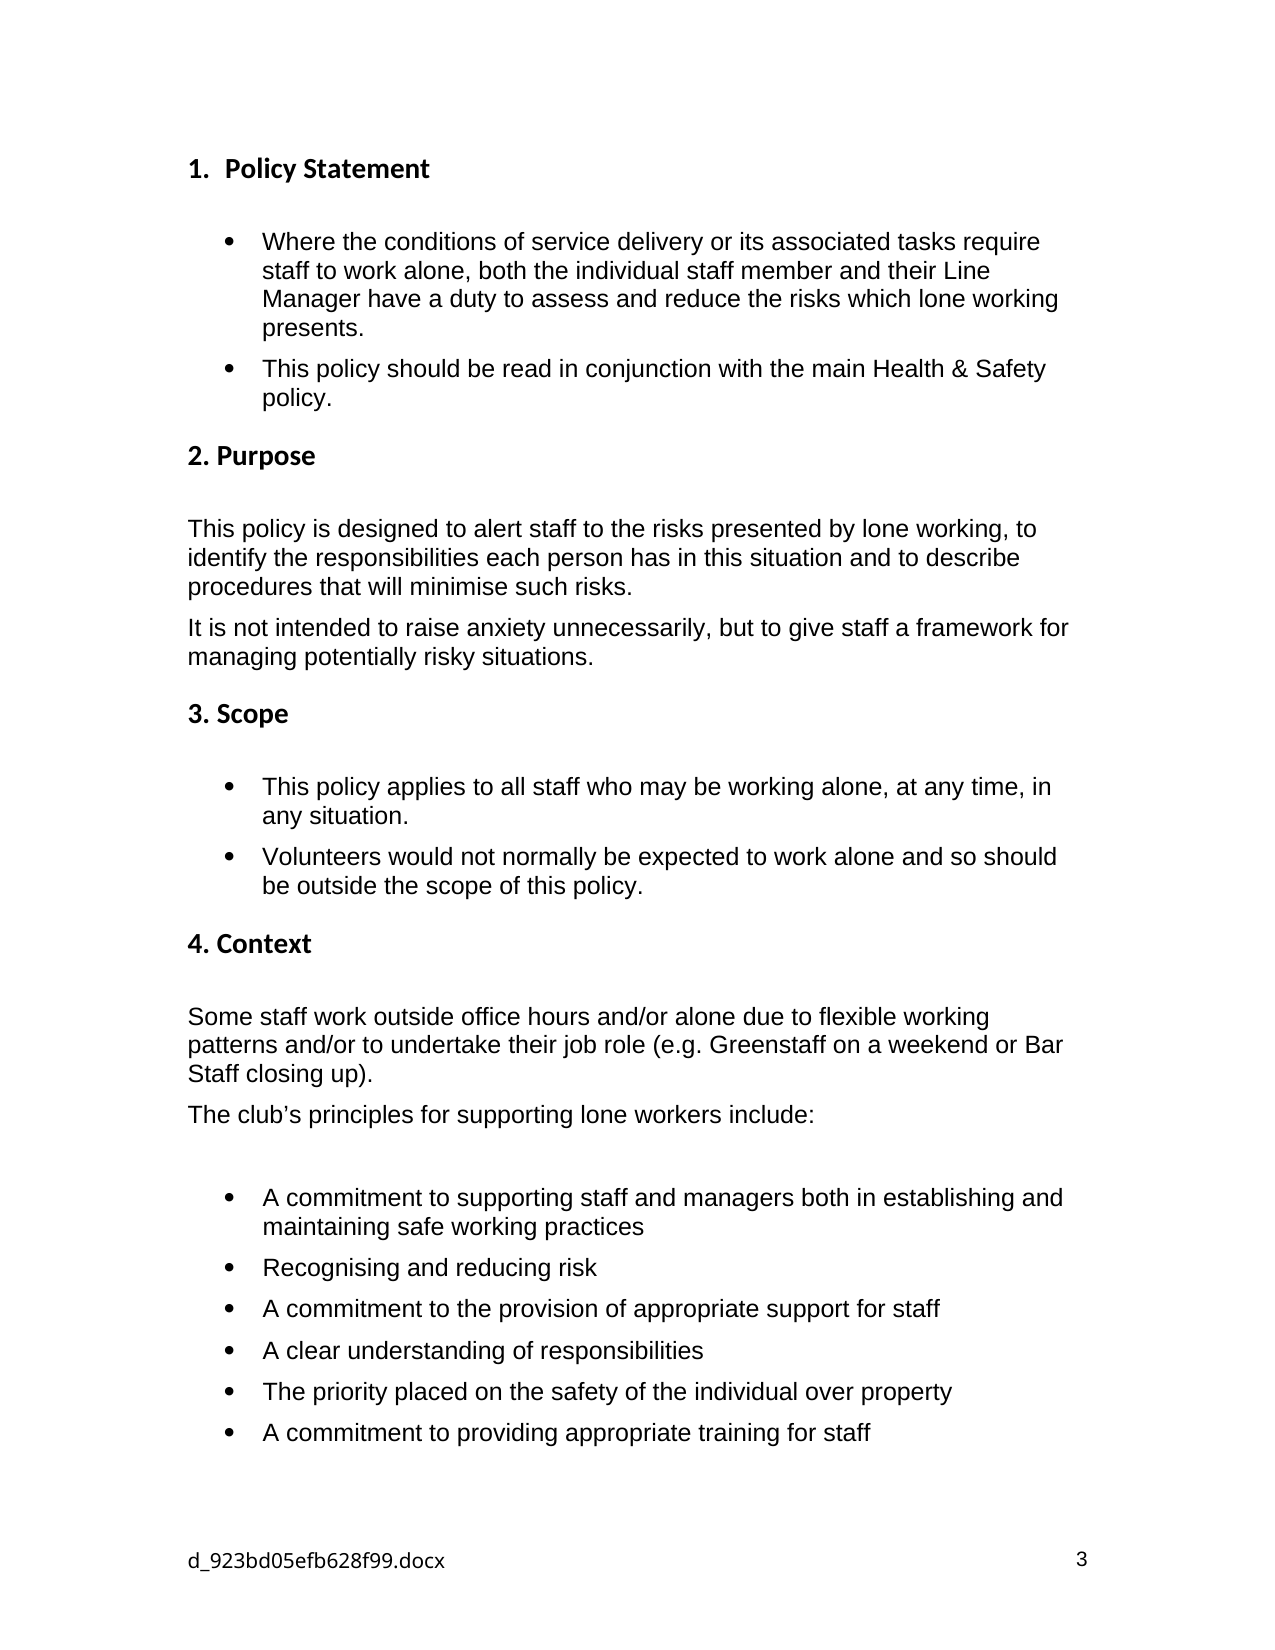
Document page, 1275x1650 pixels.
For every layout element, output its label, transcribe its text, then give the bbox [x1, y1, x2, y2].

list This policy should be read in conjunction with the main Health & Safety policy. [225, 354, 1087, 412]
subtitle 2. Purpose [187, 437, 1087, 473]
list A clear understanding of responsibilities [225, 1336, 1087, 1364]
list Volunteers would not normally be expected to work alone and so should be outside the scope of this policy. [225, 842, 1087, 900]
subtitle 3. Scope [187, 695, 1087, 731]
text This policy is designed to alert staff to the risks presented by lone working, to identify the responsibilities each person has in this situation and to describe procedures that will minimise such risks. [187, 514, 1087, 600]
text Some staff work outside office hours and/or alone due to flexible working patterns and/or to undertake their job role (e.g. Greenstaff on a weekend or Bar Staff closing up). [187, 1002, 1087, 1088]
list Where the conditions of service delivery or its associated tasks require staff to work alone, both the individual staff member and their Line Manager have a duty to assess and reduce the risks which lone working presents. [225, 227, 1087, 342]
list The priority placed on the safety of the individual over property [225, 1377, 1087, 1406]
list This policy applies to all staff who may be working alone, at any time, in any situation. [225, 772, 1087, 830]
list A commitment to the provision of appropriate support for staff [225, 1294, 1087, 1323]
text It is not intended to raise anxiety unnecessarily, but to give staff a framework for managing potentially risky situations. [187, 613, 1087, 670]
subtitle Policy Statement [187, 150, 1087, 186]
text The club’s principles for supporting lone workers include: [187, 1100, 1087, 1129]
list A commitment to providing appropriate training for staff [225, 1418, 1087, 1447]
list Recognising and reducing risk [225, 1253, 1087, 1282]
list A commitment to supporting staff and managers both in establishing and maintaining safe working practices [225, 1183, 1087, 1241]
subtitle 4. Context [187, 925, 1087, 960]
